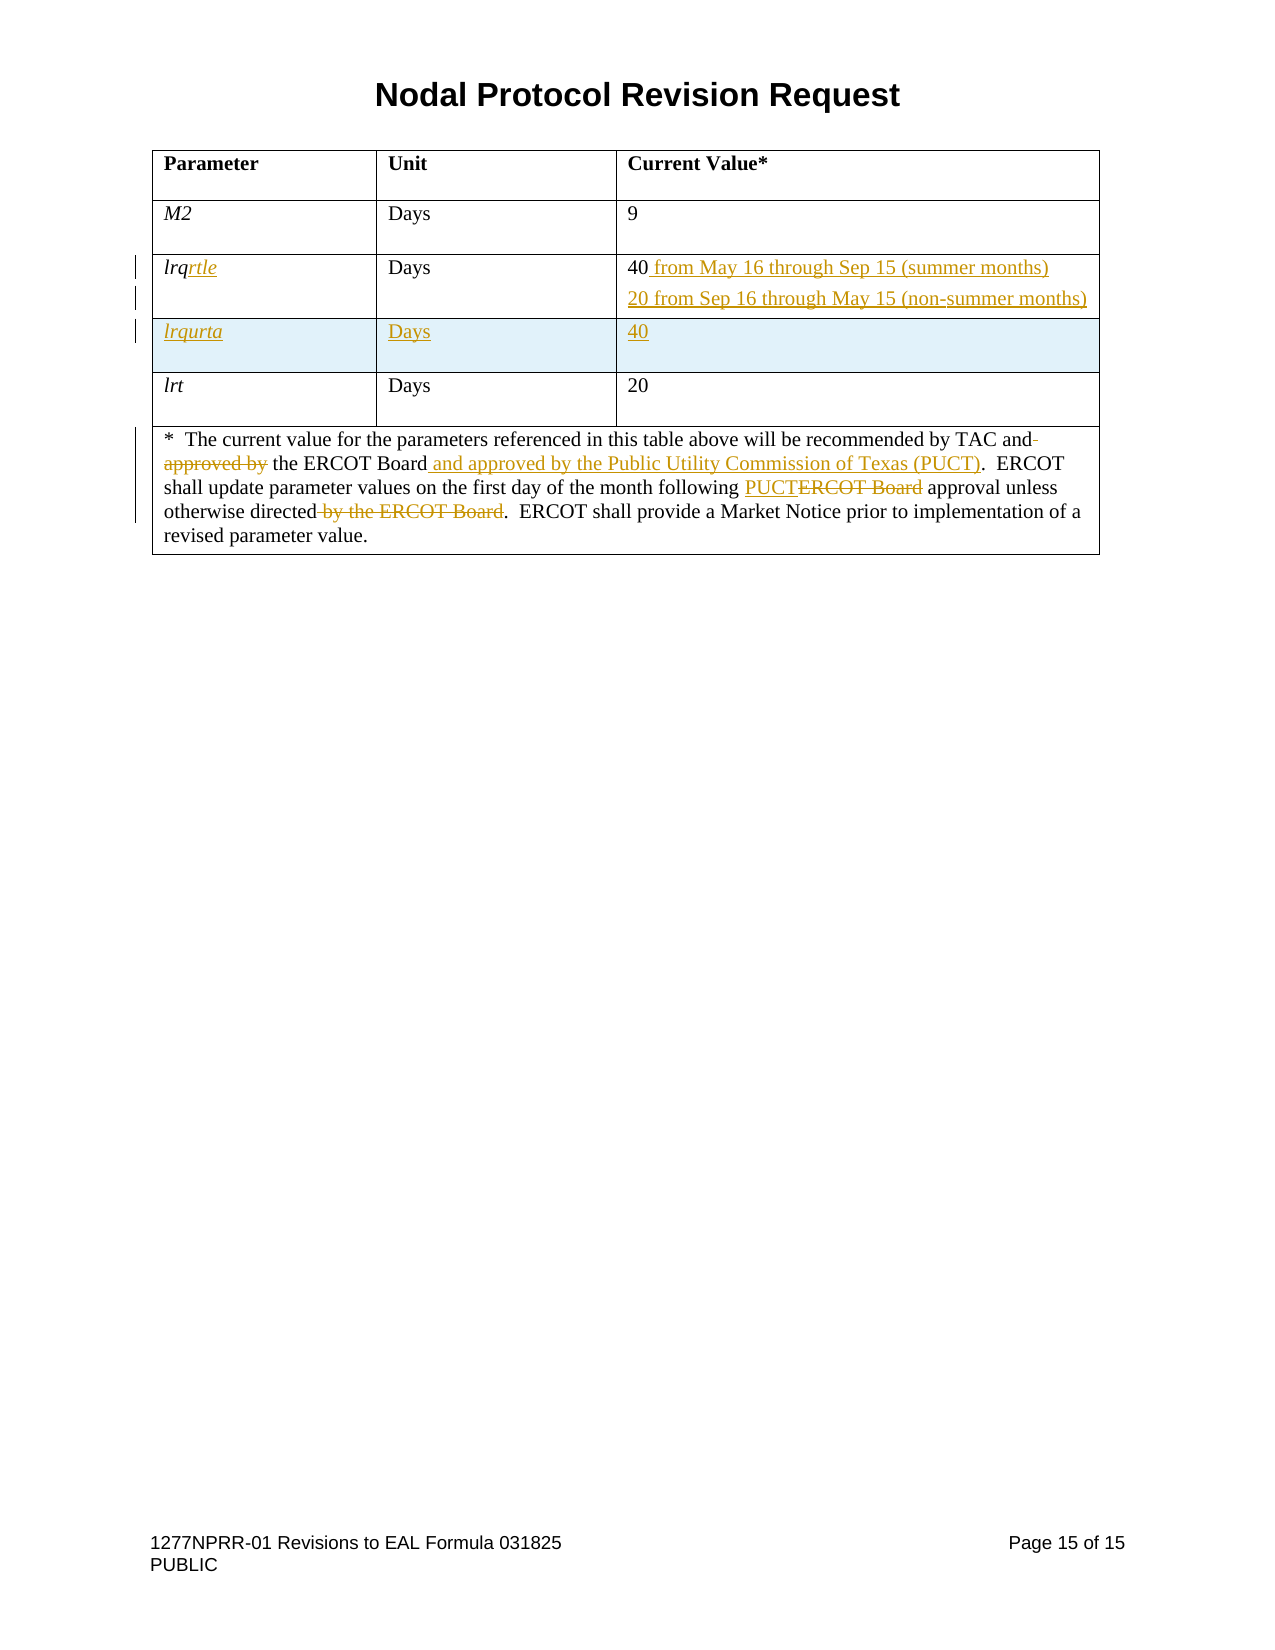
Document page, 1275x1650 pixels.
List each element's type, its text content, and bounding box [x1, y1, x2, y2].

table_header Parameter [153, 151, 376, 200]
table_cell Days [377, 255, 616, 318]
table_cell 20 [617, 373, 1099, 426]
table_header Current Value* [617, 151, 1099, 200]
table_cell Days [377, 201, 616, 254]
table_cell * The current value for the parameters referenced in this table above will be recommended by TAC and the ERCOT Board. ERCOT shall update parameter values on the first day of the month following approval unless otherwise directed. ERCOT shall provide a Market Notice prior to implementation of a revised parameter value. [153, 427, 1099, 553]
table_cell 40 [617, 255, 1099, 318]
table_cell M2 [153, 201, 376, 254]
table_cell 9 [617, 201, 1099, 254]
table_header Unit [377, 151, 616, 200]
table_cell lrq [153, 255, 376, 318]
table_cell Days [377, 373, 616, 426]
table_cell lrt [153, 373, 376, 426]
